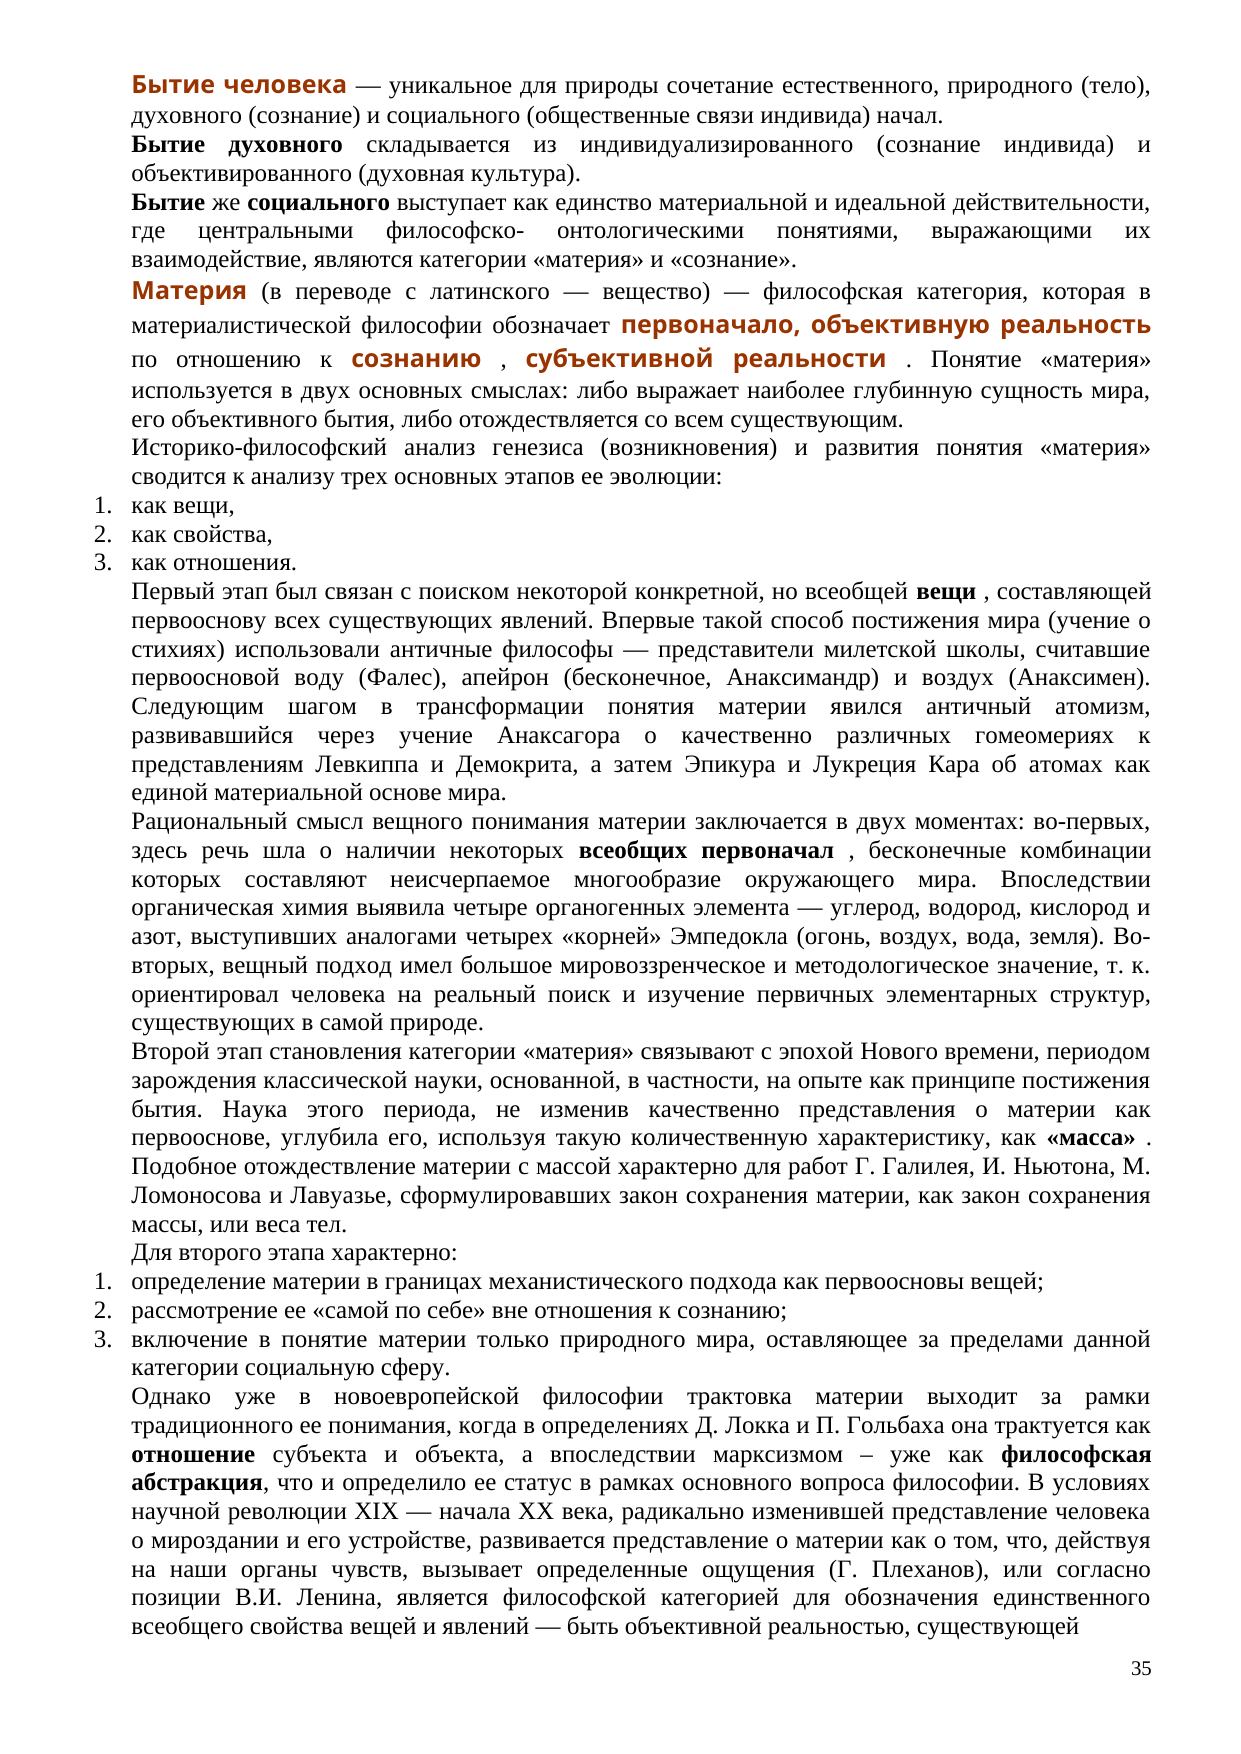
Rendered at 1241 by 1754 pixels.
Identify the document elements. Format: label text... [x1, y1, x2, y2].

text Бытие человека — уникальное для природы сочетание естественного, природного (тело), духовного (сознание) и социального (общественные связи индивида) начал. [131, 66, 1152, 129]
list определение материи в границах механистического подхода как первоосновы вещей; [94, 1266, 1152, 1295]
text Однако уже в новоевропейской философии трактовка материи выходит за рамки традиционного ее понимания, когда в определениях Д. Локка и П. Гольбаха она трактуется как отношение субъекта и объекта, а впоследствии марксизмом – уже как философская абстракция, что и определило ее статус в рамках основного вопроса философии. В условиях научной революции XIX — начала XX века, радикально изменившей представление человека о мироздании и его устройстве, развивается представление о материи как о том, что, действуя на наши органы чувств, вызывает определенные ощущения (Г. Плеханов), или согласно позиции В.И. Ленина, является философской категорией для обозначения единственного всеобщего свойства вещей и явлений — быть объективной реальностью, существующей [131, 1381, 1152, 1640]
list включение в понятие материи только природного мира, оставляющее за пределами данной категории социальную сферу. [94, 1324, 1152, 1381]
list рассмотрение ее «самой по себе» вне отношения к сознанию; [94, 1295, 1152, 1324]
list как свойства, [94, 519, 1152, 547]
text Историко-философский анализ генезиса (возникновения) и развития понятия «материя» сводится к анализу трех основных этапов ее эволюции: [131, 432, 1152, 490]
text Материя (в переводе с латинского — вещество) — философская категория, которая в материалистической философии обозначает первоначало, объективную реальность по отношению к сознанию , субъективной реальности . Понятие «материя» используется в двух основных смыслах: либо выражает наиболее глубинную сущность мира, его объективного бытия, либо отождествляется со всем существующим. [131, 273, 1152, 432]
text Первый этап был связан с поиском некоторой конкретной, но всеобщей вещи , составляющей первооснову всех существующих явлений. Впервые такой способ постижения мира (учение о стихиях) использовали античные философы — представители милетской школы, считавшие первоосновой воду (Фалес), апейрон (бесконечное, Анаксимандр) и воздух (Анаксимен). Следующим шагом в трансформации понятия материи явился античный атомизм, развивавшийся через учение Анаксагора о качественно различных гомеомериях к представлениям Левкиппа и Демокрита, а затем Эпикура и Лукреция Кара об атомах как единой материальной основе мира. [131, 576, 1152, 806]
list как вещи, [94, 490, 1152, 519]
list как отношения. [94, 547, 1152, 576]
text Бытие же социального выступает как единство материальной и идеальной действительности, где центральными философско- онтологическими понятиями, выражающими их взаимодействие, являются категории «материя» и «сознание». [131, 187, 1152, 273]
text Бытие духовного складывается из индивидуализированного (сознание индивида) и объективированного (духовная культура). [131, 129, 1152, 187]
text Для второго этапа характерно: [131, 1237, 1152, 1266]
text Рациональный смысл вещного понимания материи заключается в двух моментах: во-первых, здесь речь шла о наличии некоторых всеобщих первоначал , бесконечные комбинации которых составляют неисчерпаемое многообразие окружающего мира. Впоследствии органическая химия выявила четыре органогенных элемента — углерод, водород, кислород и азот, выступивших аналогами четырех «корней» Эмпедокла (огонь, воздух, вода, земля). Во-вторых, вещный подход имел большое мировоззренческое и методологическое значение, т. к. ориентировал человека на реальный поиск и изучение первичных элементарных структур, существующих в самой природе. [131, 806, 1152, 1036]
text Второй этап становления категории «материя» связывают с эпохой Нового времени, периодом зарождения классической науки, основанной, в частности, на опыте как принципе постижения бытия. Наука этого периода, не изменив качественно представления о материи как первооснове, углубила его, используя такую количественную характеристику, как «масса» . Подобное отождествление материи с массой характерно для работ Г. Галилея, И. Ньютона, М. Ломоносова и Лавуазье, сформулировавших закон сохранения материи, как закон сохранения массы, или веса тел. [131, 1036, 1152, 1237]
